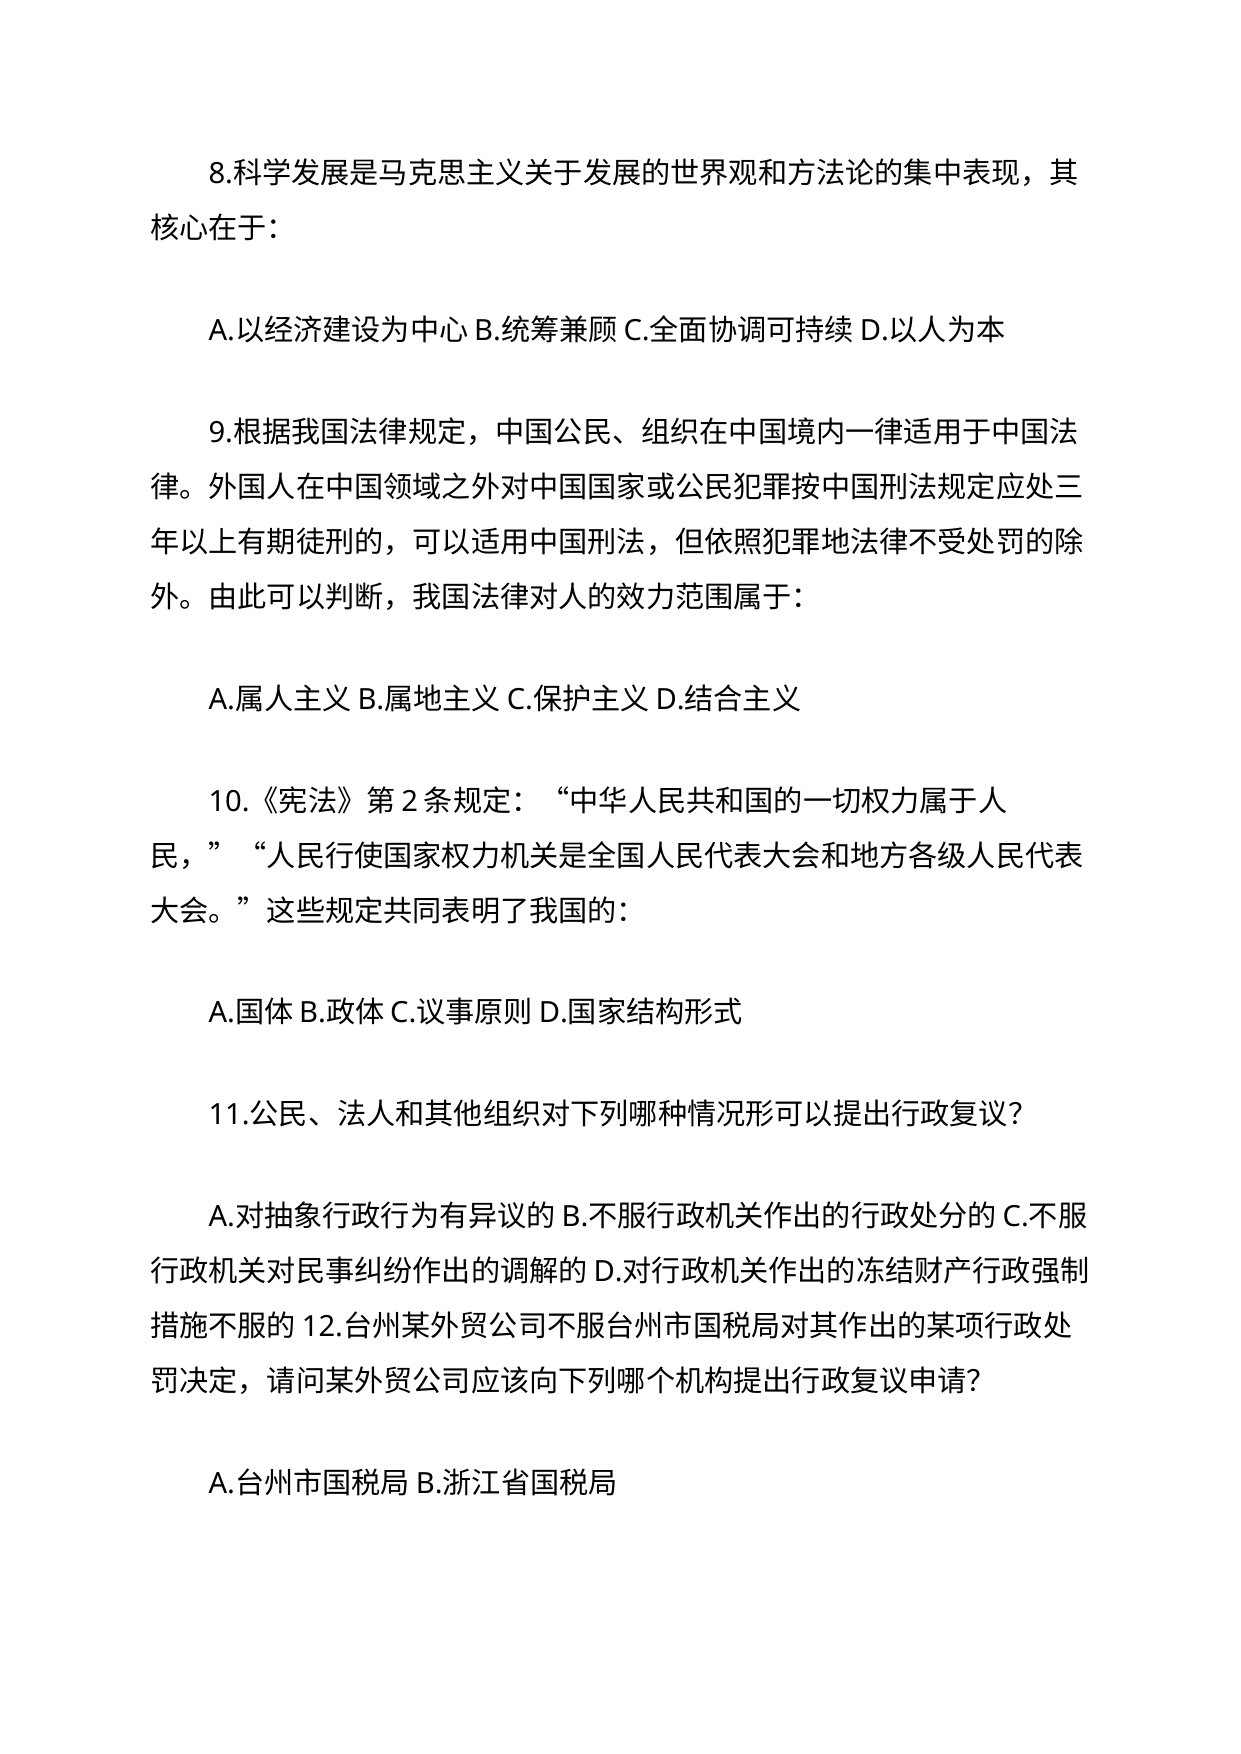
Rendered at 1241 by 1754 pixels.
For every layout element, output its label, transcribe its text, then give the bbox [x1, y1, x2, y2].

text A.国体B.政体C.议事原则D.国家结构形式 [150, 989, 1090, 1031]
text A.对抽象行政行为有异议的B.不服行政机关作出的行政处分的C.不服行政机关对民事纠纷作出的调解的D.对行政机关作出的冻结财产行政强制措施不服的12.台州某外贸公司不服台州市国税局对其作出的某项行政处罚决定，请问某外贸公司应该向下列哪个机构提出行政复议申请？ [150, 1193, 1090, 1400]
text A.以经济建设为中心B.统筹兼顾C.全面协调可持续D.以人为本 [150, 307, 1090, 349]
text 8.科学发展是马克思主义关于发展的世界观和方法论的集中表现，其核心在于： [150, 150, 1090, 247]
text 9.根据我国法律规定，中国公民、组织在中国境内一律适用于中国法律。外国人在中国领域之外对中国国家或公民犯罪按中国刑法规定应处三年以上有期徒刑的，可以适用中国刑法，但依照犯罪地法律不受处罚的除外。由此可以判断，我国法律对人的效力范围属于： [150, 409, 1090, 616]
text A.属人主义B.属地主义C.保护主义D.结合主义 [150, 675, 1090, 718]
text 10.《宪法》第2条规定：“中华人民共和国的一切权力属于人民，”“人民行使国家权力机关是全国人民代表大会和地方各级人民代表大会。”这些规定共同表明了我国的： [150, 777, 1090, 929]
text 11.公民、法人和其他组织对下列哪种情况形可以提出行政复议？ [150, 1091, 1090, 1133]
text A.台州市国税局B.浙江省国税局 [150, 1460, 1090, 1502]
